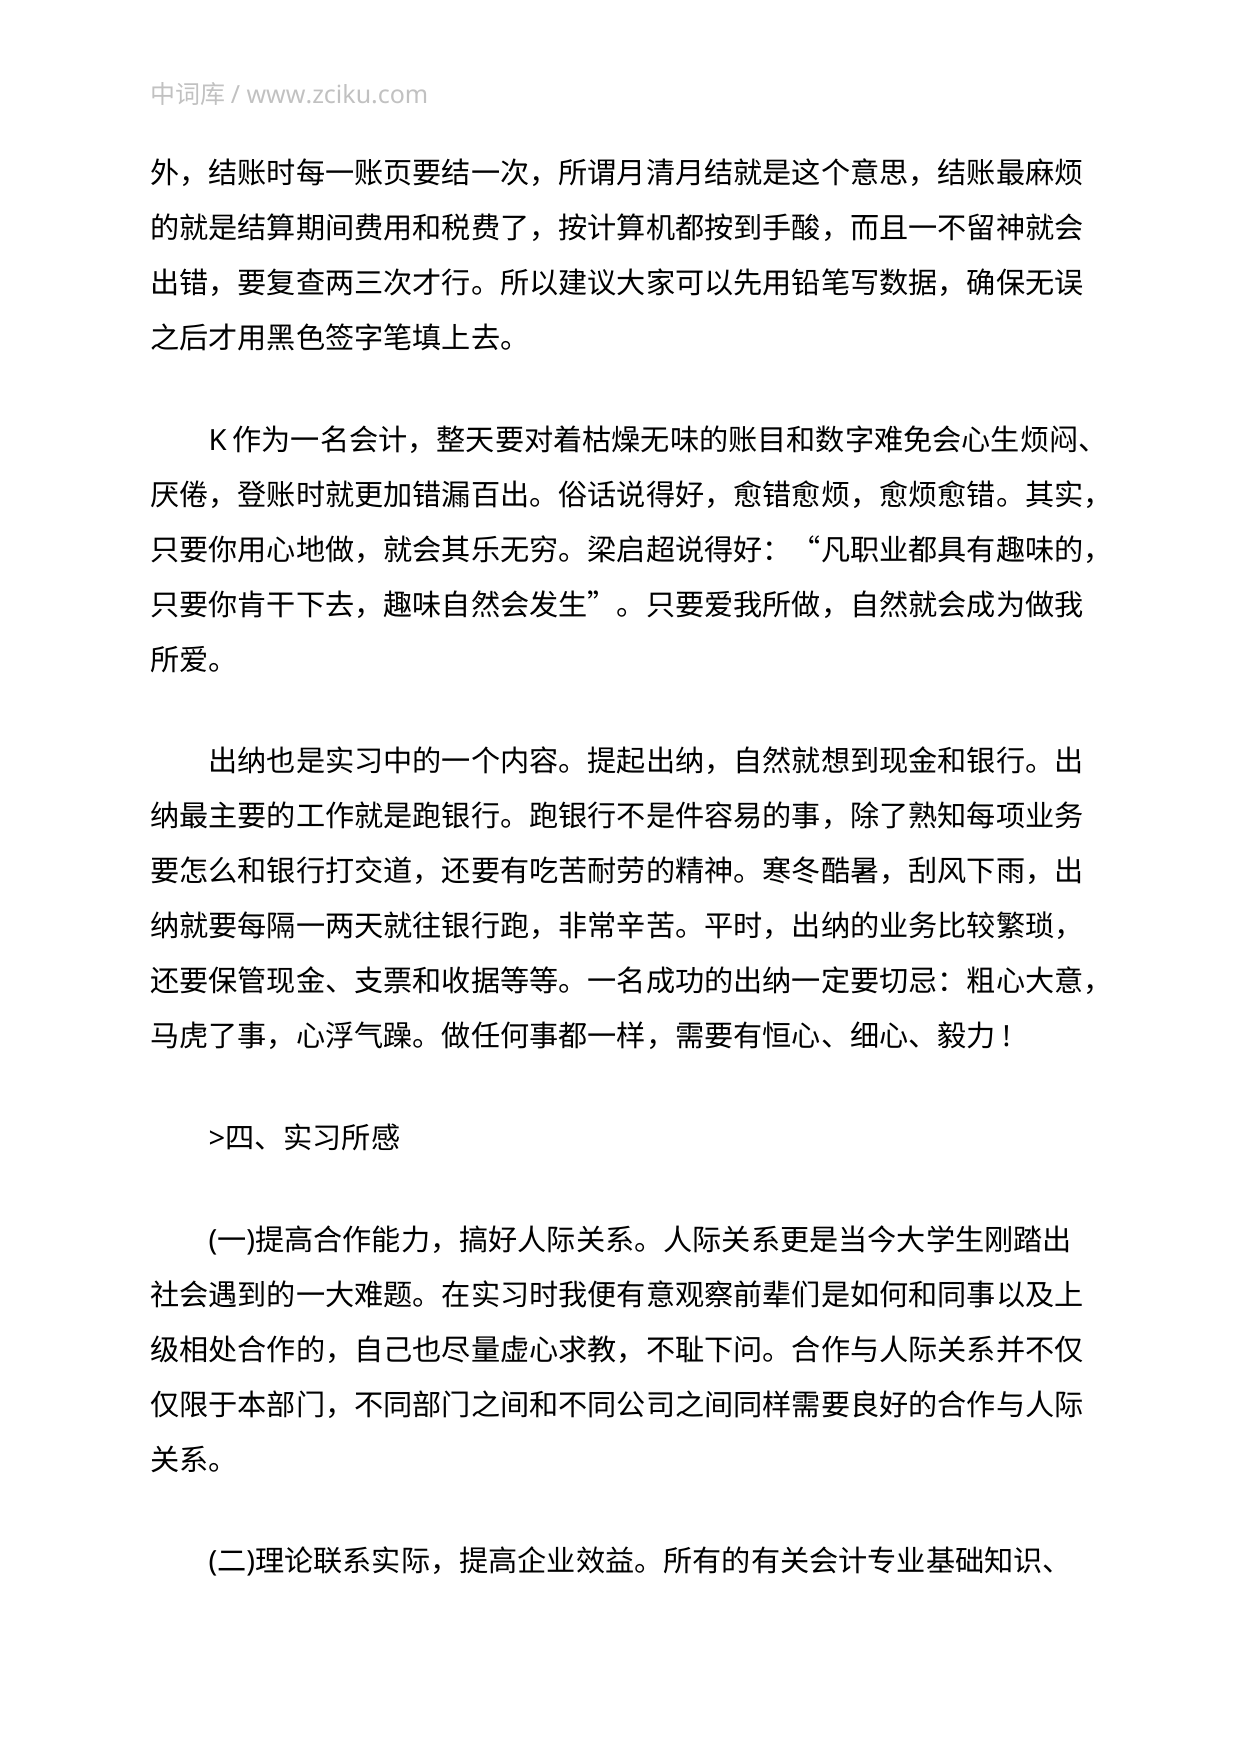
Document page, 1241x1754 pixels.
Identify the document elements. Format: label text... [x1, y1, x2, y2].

text K作为一名会计，整天要对着枯燥无味的账目和数字难免会心生烦闷、厌倦，登账时就更加错漏百出。俗话说得好，愈错愈烦，愈烦愈错。其实，只要你用心地做，就会其乐无穷。梁启超说得好：“凡职业都具有趣味的，只要你肯干下去，趣味自然会发生”。只要爱我所做，自然就会成为做我所爱。 [150, 416, 1090, 678]
text >四、实习所感 [150, 1114, 1090, 1157]
text 出纳也是实习中的一个内容。提起出纳，自然就想到现金和银行。出纳最主要的工作就是跑银行。跑银行不是件容易的事，除了熟知每项业务要怎么和银行打交道，还要有吃苦耐劳的精神。寒冬酷暑，刮风下雨，出纳就要每隔一两天就往银行跑，非常辛苦。平时，出纳的业务比较繁琐，还要保管现金、支票和收据等等。一名成功的出纳一定要切忌：粗心大意，马虎了事，心浮气躁。做任何事都一样，需要有恒心、细心、毅力 ! [150, 738, 1090, 1055]
text (一)提高合作能力，搞好人际关系。人际关系更是当今大学生刚踏出社会遇到的一大难题。在实习时我便有意观察前辈们是如何和同事以及上级相处合作的，自己也尽量虚心求教，不耻下问。合作与人际关系并不仅仅限于本部门，不同部门之间和不同公司之间同样需要良好的合作与人际关系。 [150, 1216, 1090, 1478]
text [150, 150, 1090, 357]
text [150, 1538, 1090, 1580]
